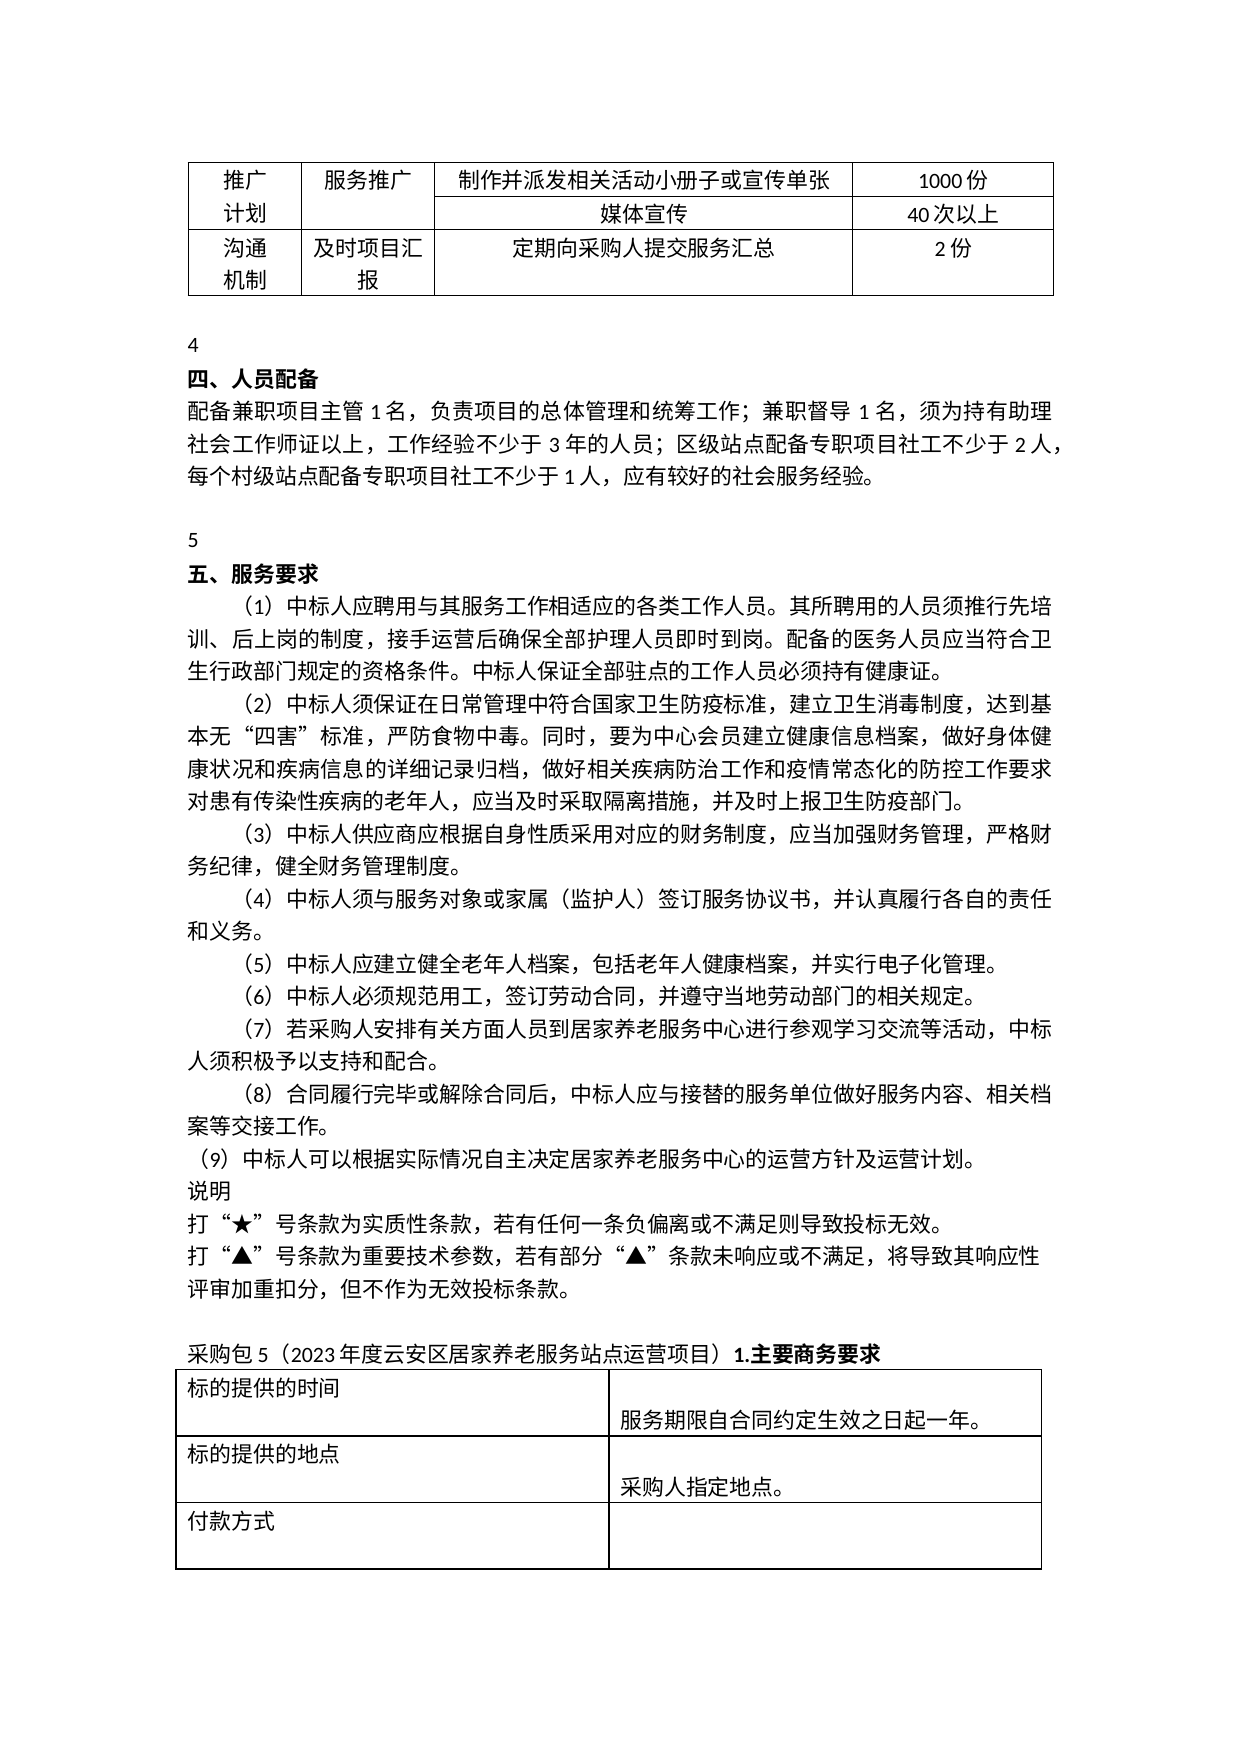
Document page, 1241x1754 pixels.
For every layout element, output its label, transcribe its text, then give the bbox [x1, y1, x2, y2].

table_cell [610, 1503, 1041, 1568]
text 采购包5（2023年度云安区居家养老服务站点运营项目）1.主要商务要求 [187, 1336, 1053, 1369]
table_cell 付款方式 [177, 1503, 608, 1568]
table_cell 采购人指定地点。 [610, 1437, 1041, 1502]
table_header 标的提供的时间 [177, 1370, 608, 1435]
table_header 服务期限自合同约定生效之日起一年。 [610, 1370, 1041, 1435]
table_cell 标的提供的地点 [177, 1437, 608, 1502]
